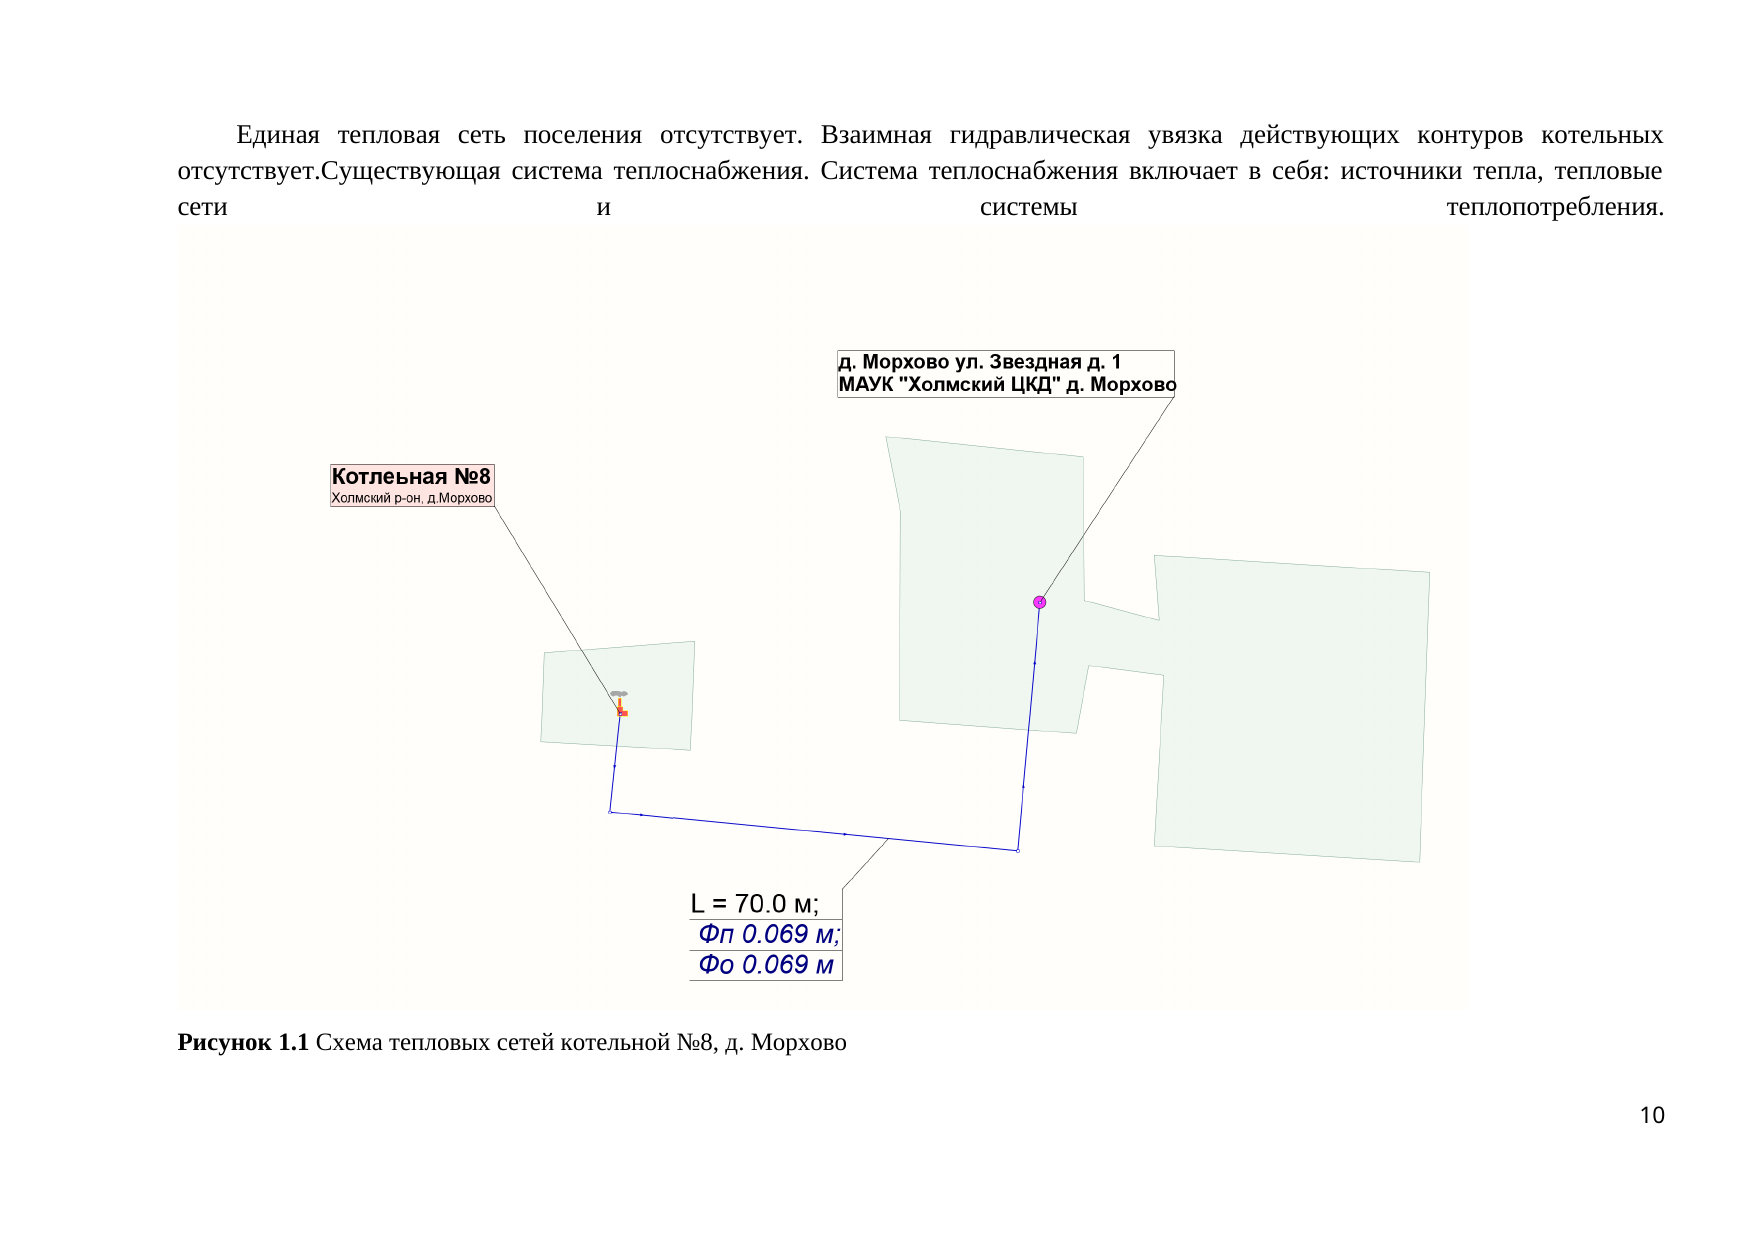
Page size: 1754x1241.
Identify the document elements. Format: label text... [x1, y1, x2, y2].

picture [177, 225, 1468, 1010]
text Рисунок 1.1 Схема тепловых сетей котельной №8, д. Морхово [177, 1027, 1665, 1056]
